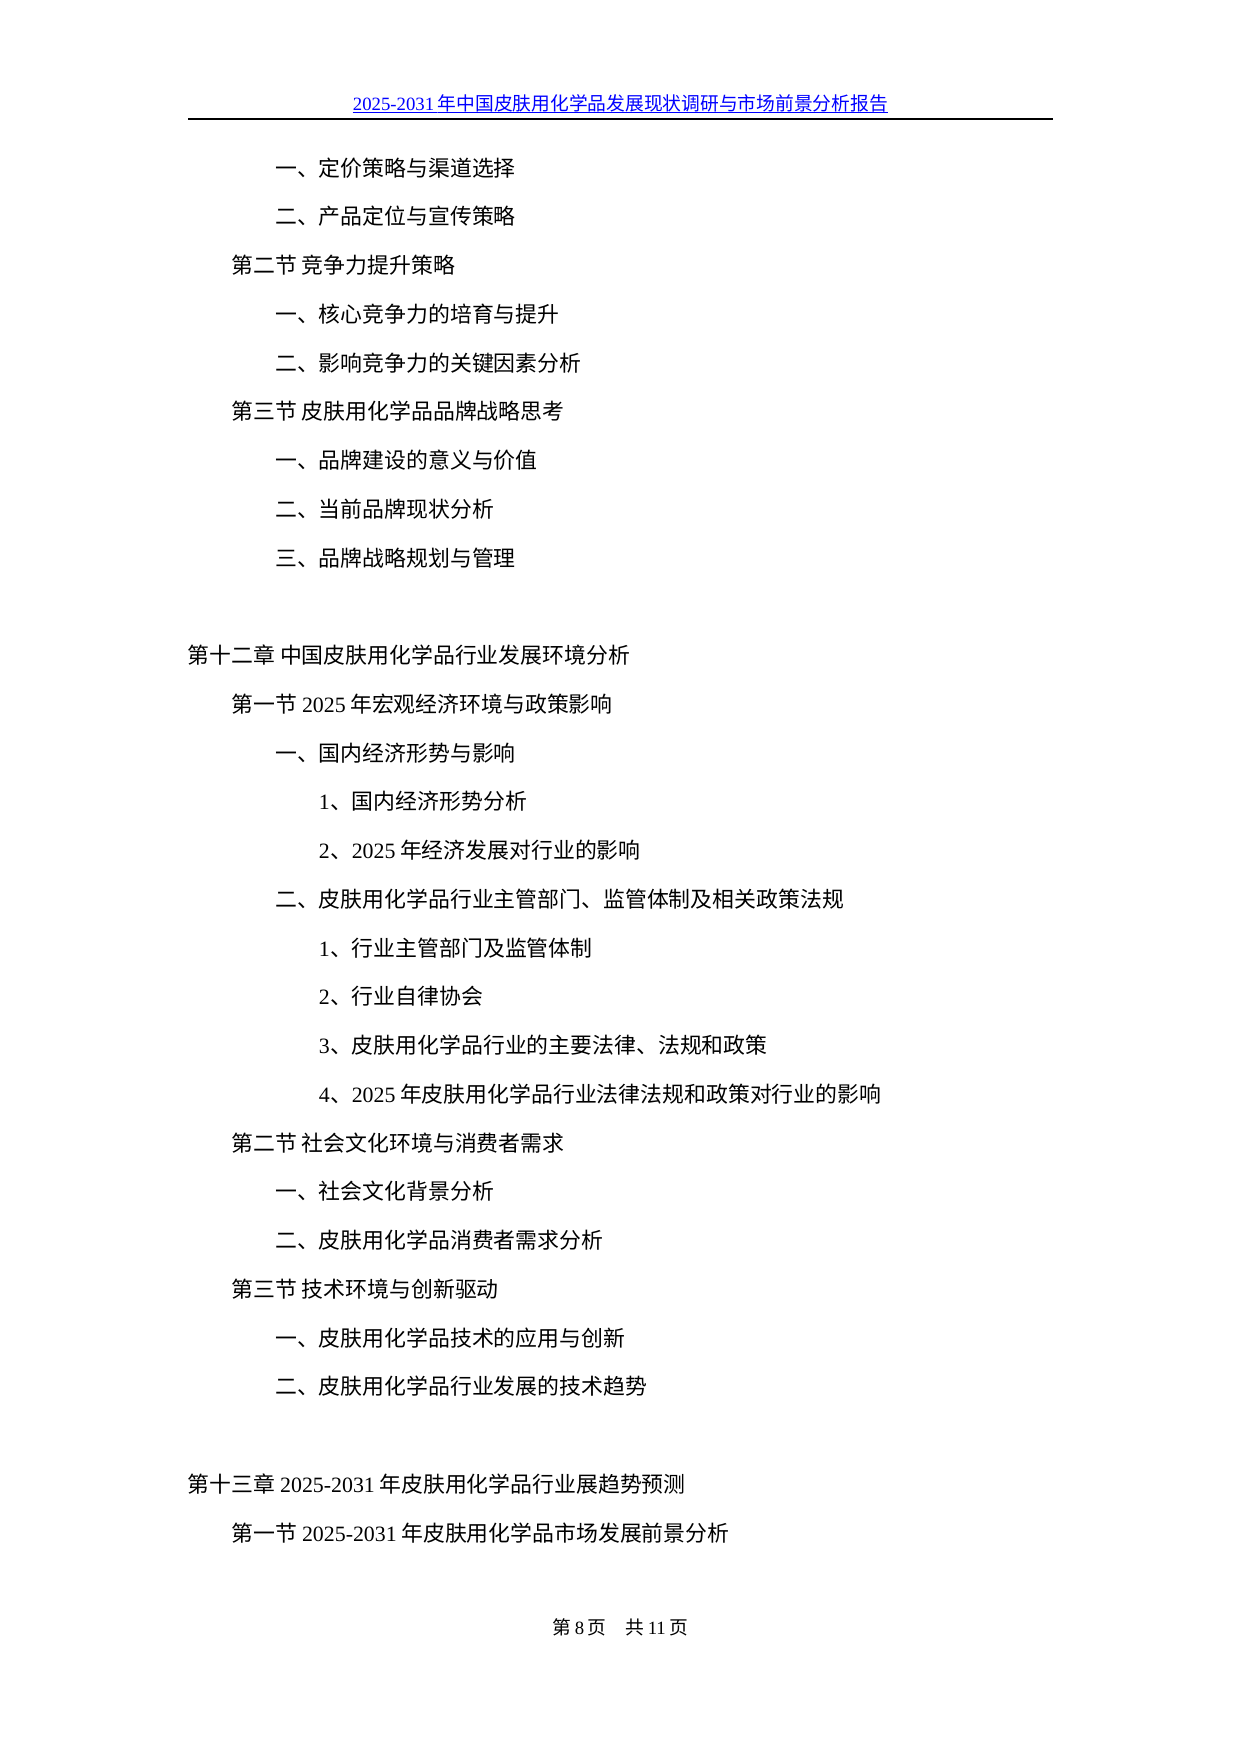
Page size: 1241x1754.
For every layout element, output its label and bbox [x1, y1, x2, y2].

text [187, 150, 1053, 1548]
